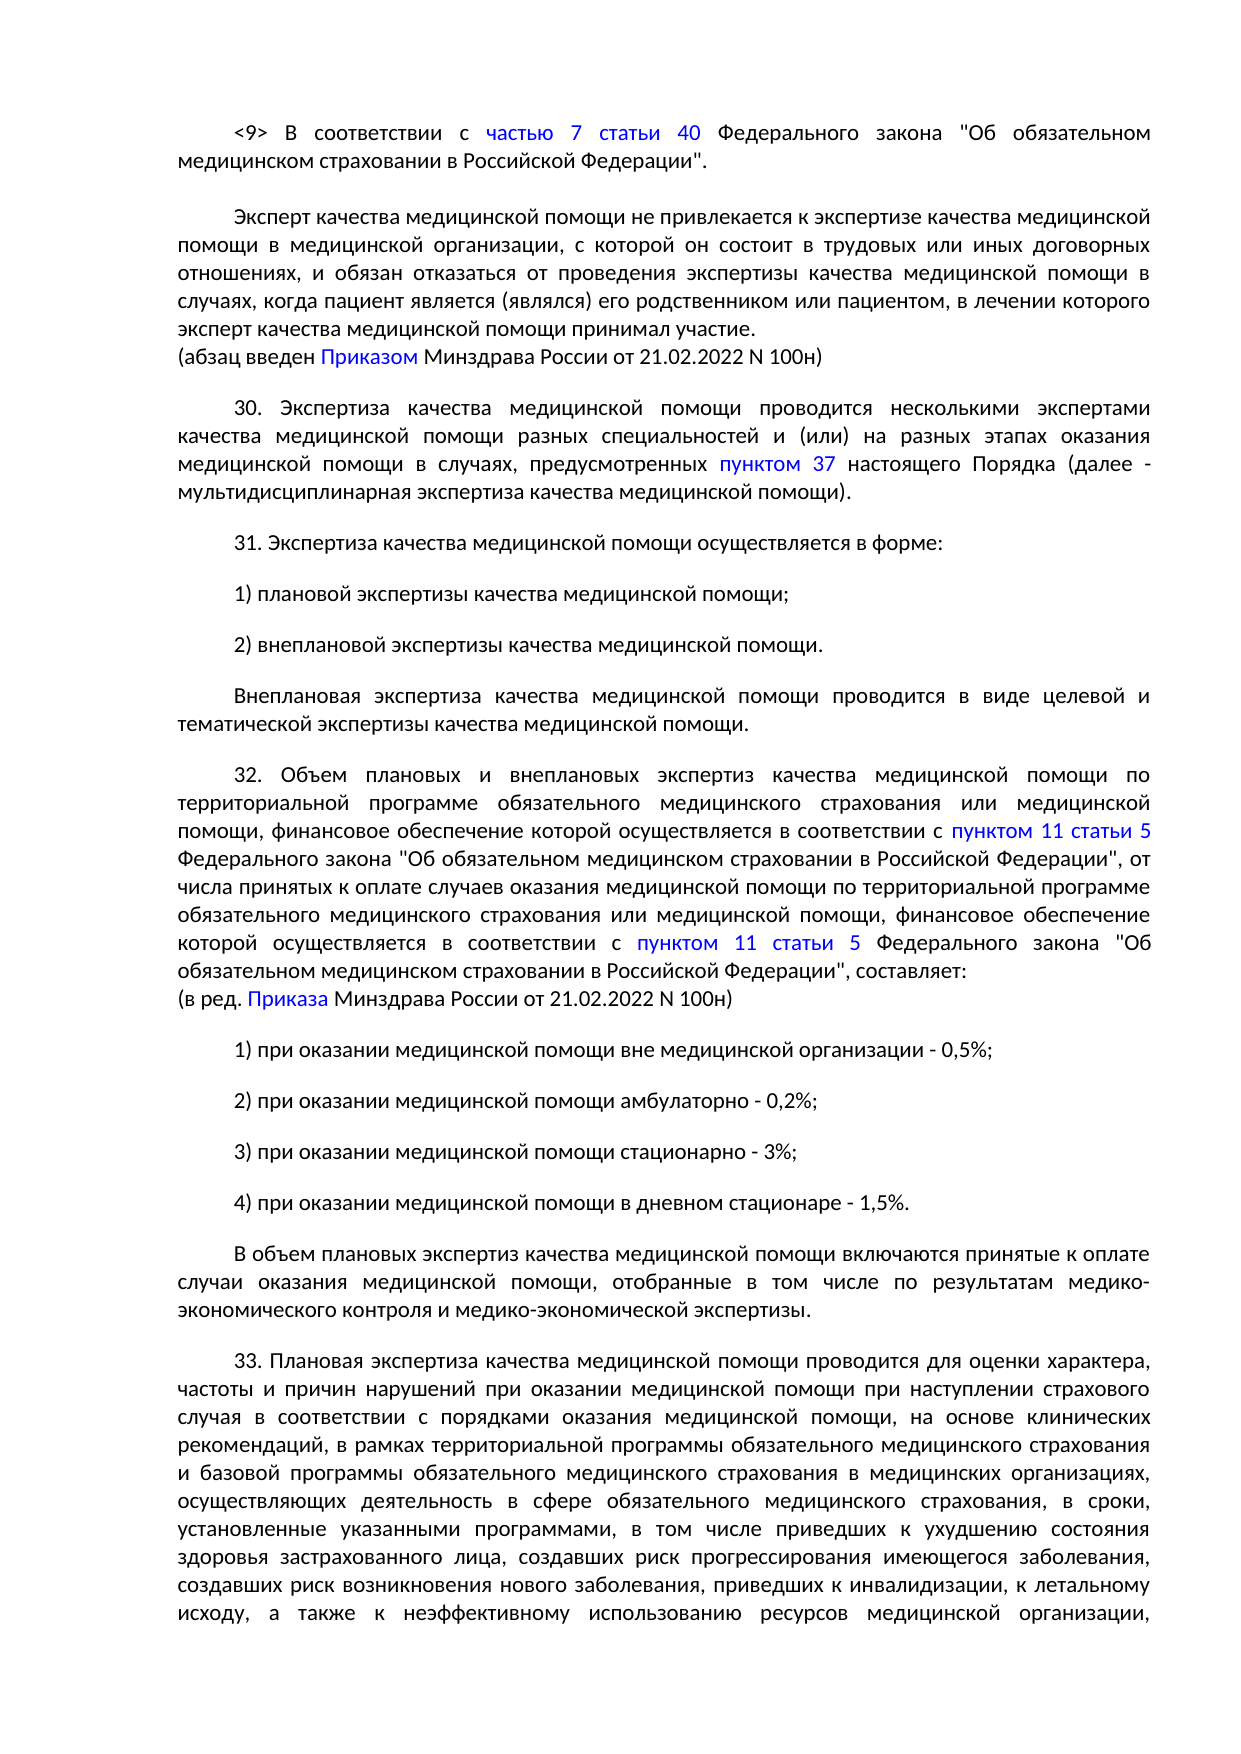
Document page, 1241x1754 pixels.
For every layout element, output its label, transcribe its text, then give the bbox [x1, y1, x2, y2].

text 3) при оказании медицинской помощи стационарно - 3%; [177, 1137, 1152, 1165]
text 1) плановой экспертизы качества медицинской помощи; [177, 579, 1152, 607]
text 32. Объем плановых и внеплановых экспертиз качества медицинской помощи по территориальной программе обязательного медицинского страхования или медицинской помощи, финансовое обеспечение которой осуществляется в соответствии с пунктом 11 статьи 5 Федерального закона "Об обязательном медицинском страховании в Российской Федерации", от числа принятых к оплате случаев оказания медицинской помощи по территориальной программе обязательного медицинского страхования или медицинской помощи, финансовое обеспечение которой осуществляется в соответствии с пунктом 11 статьи 5 Федерального закона "Об обязательном медицинском страховании в Российской Федерации", составляет: [177, 760, 1152, 984]
text 4) при оказании медицинской помощи в дневном стационаре - 1,5%. [177, 1188, 1152, 1216]
text 30. Экспертиза качества медицинской помощи проводится несколькими экспертами качества медицинской помощи разных специальностей и (или) на разных этапах оказания медицинской помощи в случаях, предусмотренных пунктом 37 настоящего Порядка (далее - мультидисциплинарная экспертиза качества медицинской помощи). [177, 393, 1152, 505]
text Внеплановая экспертиза качества медицинской помощи проводится в виде целевой и тематической экспертизы качества медицинской помощи. [177, 681, 1152, 737]
text 2) при оказании медицинской помощи амбулаторно - 0,2%; [177, 1086, 1152, 1114]
text (в ред. Приказа Минздрава России от 21.02.2022 N 100н) [177, 984, 1152, 1012]
text В объем плановых экспертиз качества медицинской помощи включаются принятые к оплате случаи оказания медицинской помощи, отобранные в том числе по результатам медико-экономического контроля и медико-экономической экспертизы. [177, 1239, 1152, 1323]
text 31. Экспертиза качества медицинской помощи осуществляется в форме: [177, 528, 1152, 556]
text <9> В соответствии с частью 7 статьи 40 Федерального закона "Об обязательном медицинском страховании в Российской Федерации". [177, 118, 1152, 174]
text 2) внеплановой экспертизы качества медицинской помощи. [177, 630, 1152, 658]
text 1) при оказании медицинской помощи вне медицинской организации - 0,5%; [177, 1035, 1152, 1063]
text (абзац введен Приказом Минздрава России от 21.02.2022 N 100н) [177, 342, 1152, 370]
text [177, 1346, 1152, 1626]
text Эксперт качества медицинской помощи не привлекается к экспертизе качества медицинской помощи в медицинской организации, с которой он состоит в трудовых или иных договорных отношениях, и обязан отказаться от проведения экспертизы качества медицинской помощи в случаях, когда пациент является (являлся) его родственником или пациентом, в лечении которого эксперт качества медицинской помощи принимал участие. [177, 202, 1152, 342]
